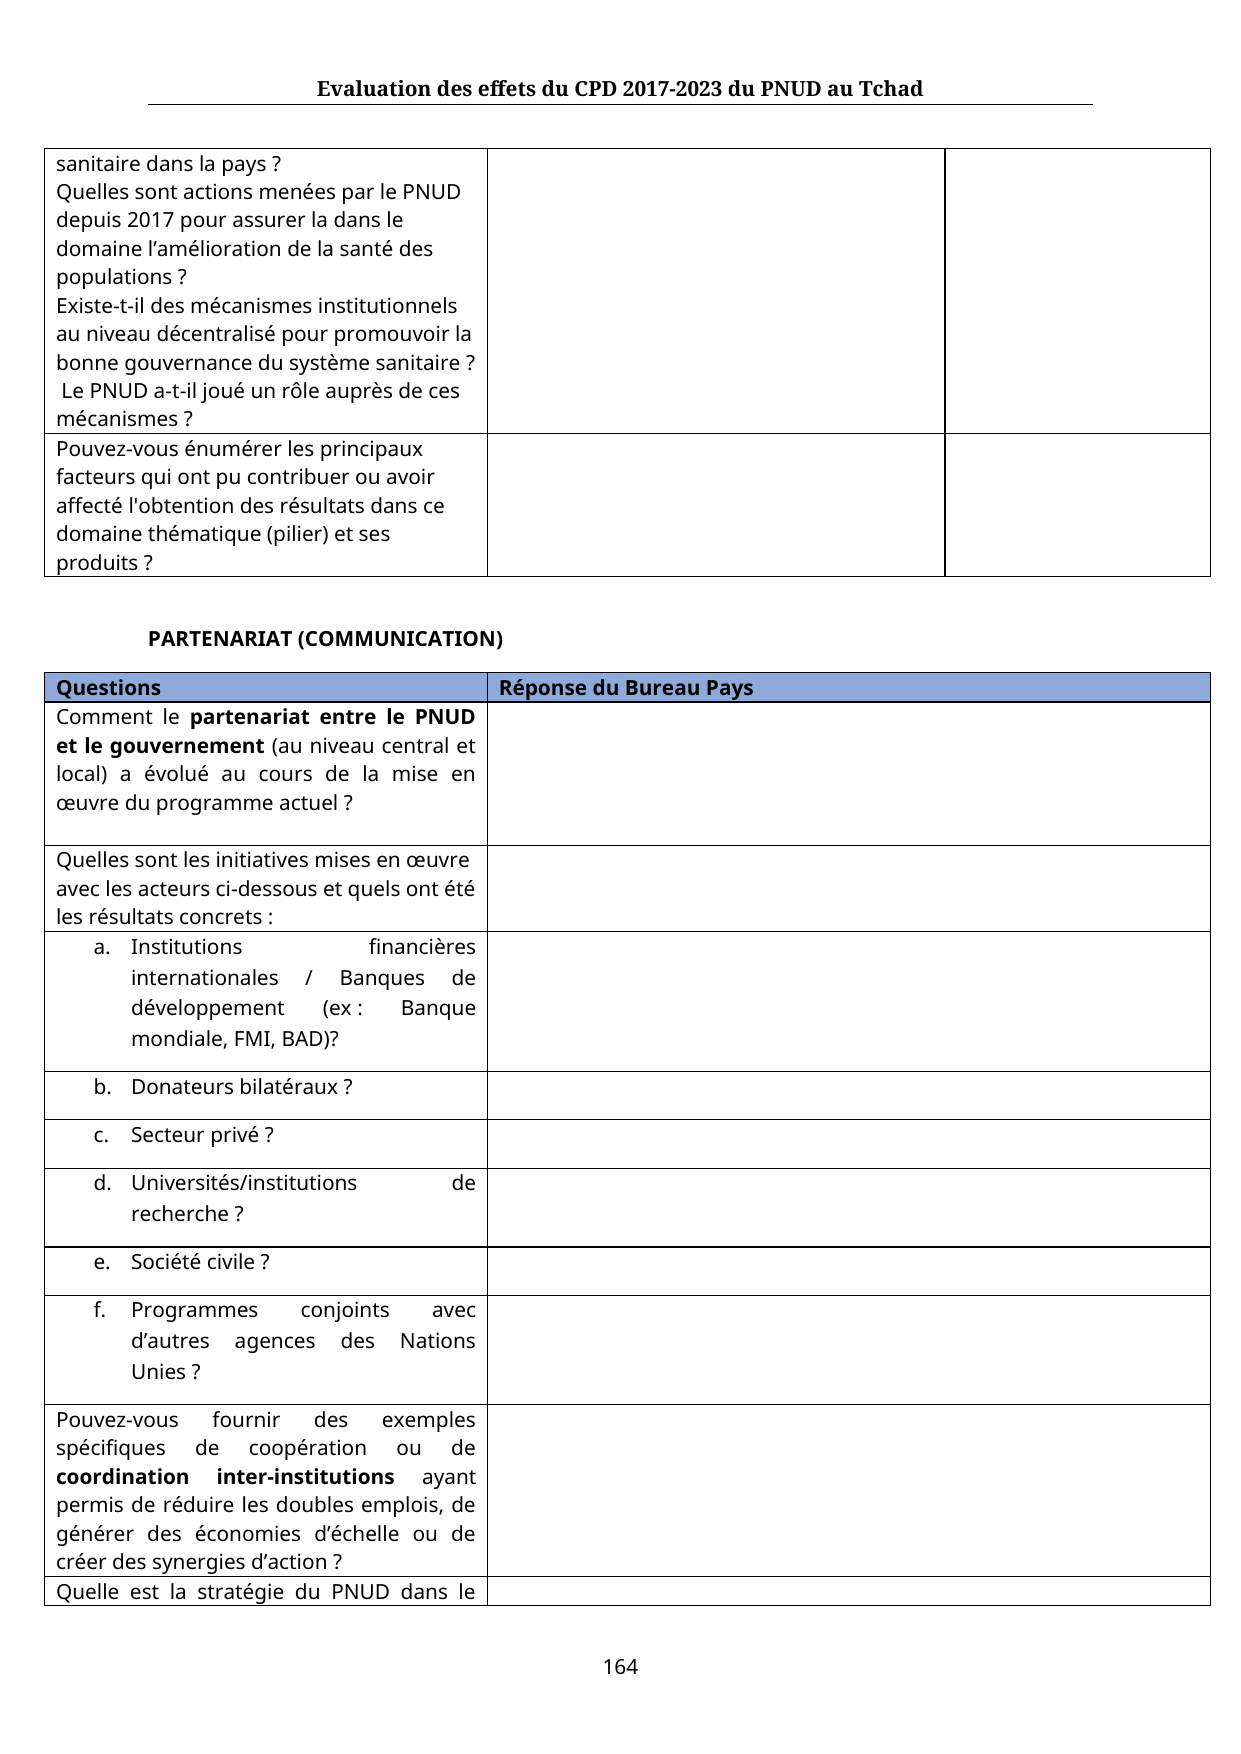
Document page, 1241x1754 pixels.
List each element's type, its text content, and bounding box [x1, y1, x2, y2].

table_cell [488, 1296, 1210, 1404]
table_cell [488, 1169, 1210, 1246]
table_cell [488, 1405, 1210, 1576]
table_cell [488, 149, 944, 433]
table_cell [946, 149, 1210, 433]
table_cell Quelles sont les initiatives mises en œuvre avec les acteurs ci-dessous et quels ont été les résultats concrets : [45, 846, 487, 931]
table_cell Secteur privé ? [45, 1120, 487, 1167]
table_cell Société civile ? [45, 1248, 487, 1294]
table_header Questions [45, 673, 487, 701]
table_cell [488, 846, 1210, 931]
table_cell Universités/institutions de recherche ? [45, 1169, 487, 1246]
table_cell Pouvez-vous énumérer les principaux facteurs qui ont pu contribuer ou avoir affecté l'obtention des résultats dans ce domaine thématique (pilier) et ses produits ? [45, 434, 487, 576]
table_cell [488, 932, 1210, 1071]
table_cell [946, 434, 1210, 576]
table_cell Pouvez-vous fournir des exemples spécifiques de coopération ou de coordination inter-institutions ayant permis de réduire les doubles emplois, de générer des économies d’échelle ou de créer des synergies d’action ? [45, 1405, 487, 1576]
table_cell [45, 149, 487, 433]
table_cell [488, 434, 944, 576]
table_cell Programmes conjoints avec d’autres agences des Nations Unies ? [45, 1296, 487, 1404]
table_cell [45, 1577, 487, 1605]
table_cell [488, 1577, 1210, 1605]
table_cell [488, 1072, 1210, 1119]
table_cell Donateurs bilatéraux ? [45, 1072, 487, 1119]
table_cell [488, 1120, 1210, 1167]
table_cell Institutions financières internationales / Banques de développement (ex : Banque mondiale, FMI, BAD)? [45, 932, 487, 1071]
table_cell Comment le partenariat entre le PNUD et le gouvernement (au niveau central et local) a évolué au cours de la mise en œuvre du programme actuel ? [45, 703, 487, 844]
table_cell [488, 703, 1210, 844]
table_header Réponse du Bureau Pays [488, 673, 1210, 701]
table_cell [488, 1248, 1210, 1294]
text PARTENARIAT (COMMUNICATION) [148, 624, 1093, 653]
